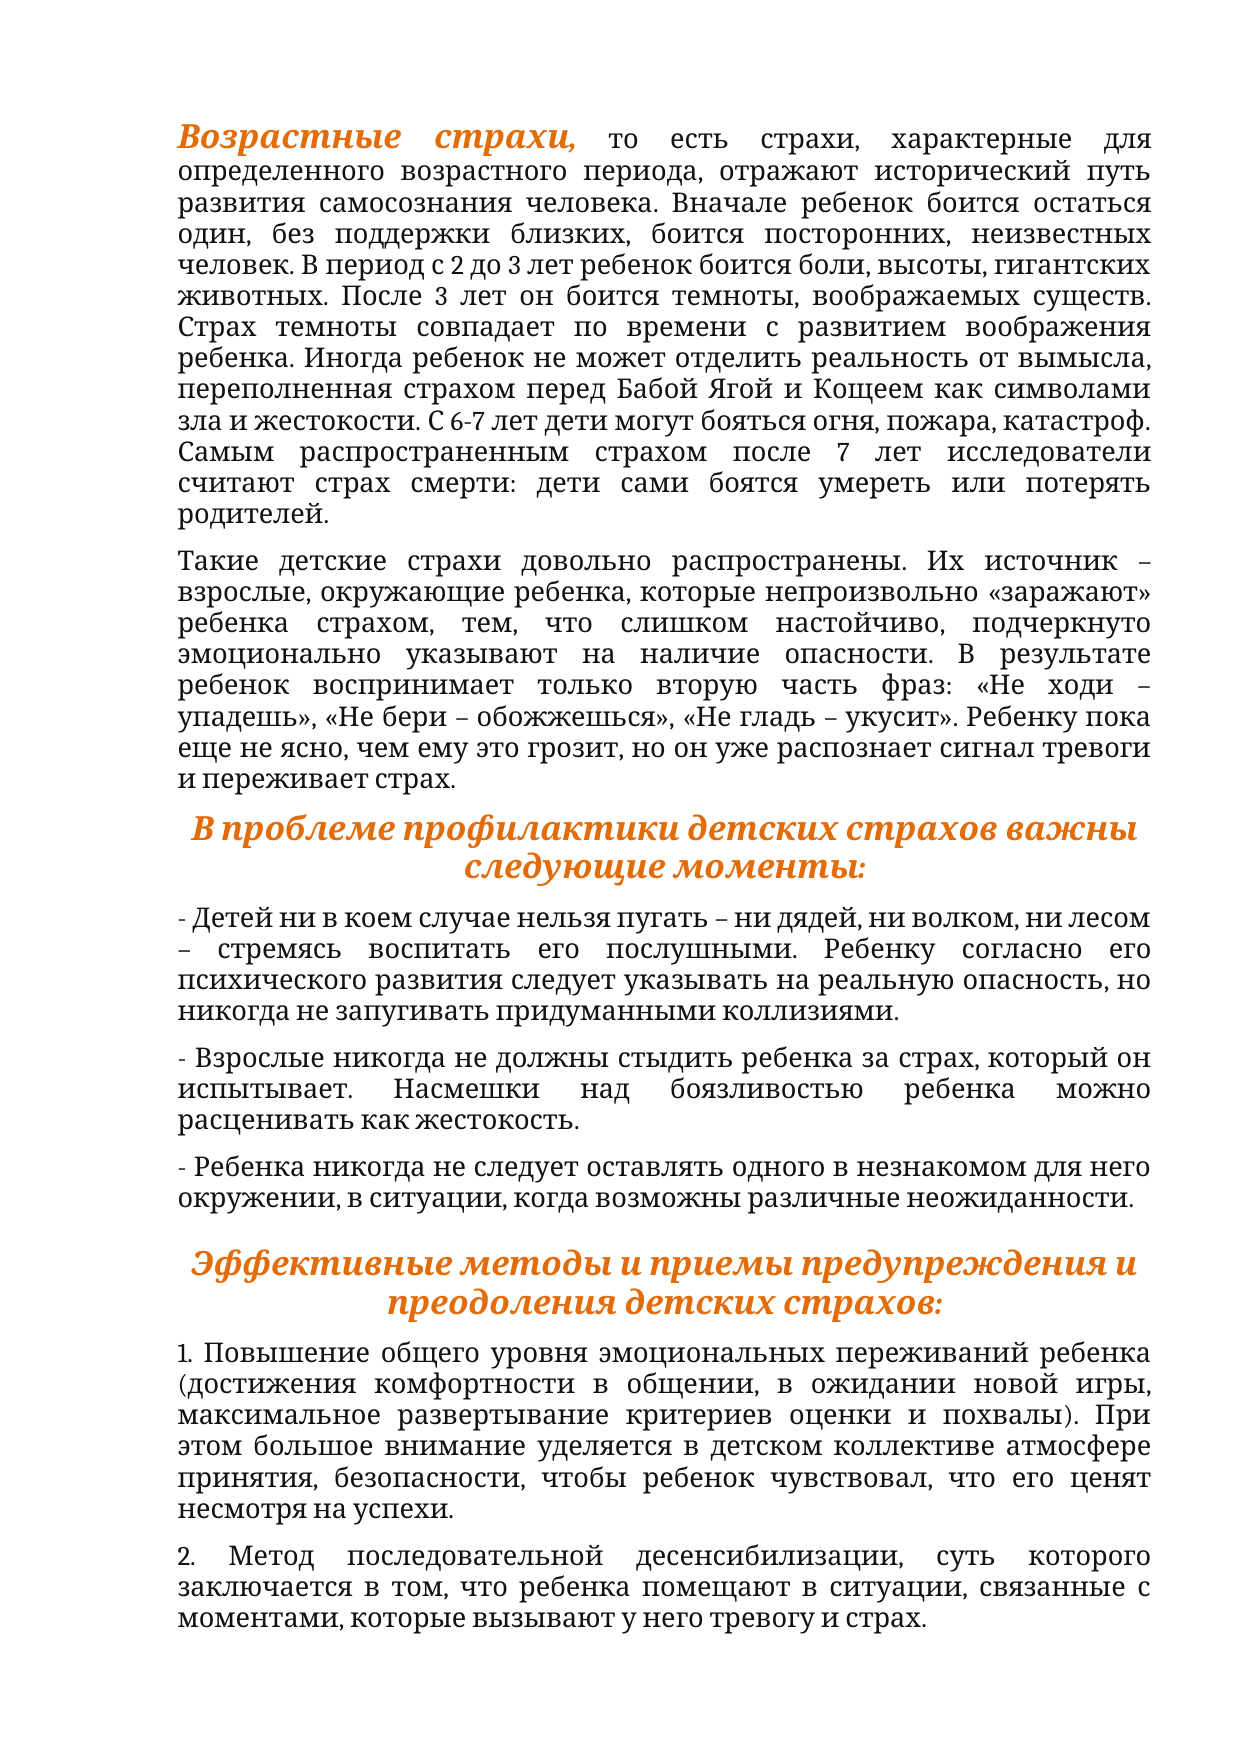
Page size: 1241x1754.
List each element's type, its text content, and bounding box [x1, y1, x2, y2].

text - Детей ни в коем случае нельзя пугать – ни дядей, ни волком, ни лесом – стремясь воспитать его послушными. Ребенку согласно его психического развития следует указывать на реальную опасность, но никогда не запугивать придуманными коллизиями. [177, 903, 1152, 1027]
text 1. Повышение общего уровня эмоциональных переживаний ребенка (достижения комфортности в общении, в ожидании новой игры, максимальное развертывание критериев оценки и похвалы). При этом большое внимание уделяется в детском коллективе атмосфере принятия, безопасности, чтобы ребенок чувствовал, что его ценят несмотря на успехи. [177, 1338, 1152, 1525]
text Эффективные методы и приемы предупреждения и преодоления детских страхов: [177, 1246, 1152, 1322]
text Такие детские страхи довольно распространены. Их источник – взрослые, окружающие ребенка, которые непроизвольно «заражают» ребенка страхом, тем, что слишком настойчиво, подчеркнуто эмоционально указывают на наличие опасности. В результате ребенок воспринимает только вторую часть фраз: «Не ходи – упадешь», «Не бери – обожжешься», «Не гладь – укусит». Ребенку пока еще не ясно, чем ему это грозит, но он уже распознает сигнал тревоги и переживает страх. [177, 546, 1152, 795]
text - Взрослые никогда не должны стыдить ребенка за страх, который он испытывает. Насмешки над боязливостью ребенка можно расценивать как жестокость. [177, 1043, 1152, 1137]
text 2. Метод последовательной десенсибилизации, суть которого заключается в том, что ребенка помещают в ситуации, связанные с моментами, которые вызывают у него тревогу и страх. [177, 1541, 1152, 1634]
text - Ребенка никогда не следует оставлять одного в незнакомом для него окружении, в ситуации, когда возможны различные неожиданности. [177, 1152, 1152, 1214]
text Возрастные страхи, то есть страхи, характерные для определенного возрастного периода, отражают исторический путь развития самосознания человека. Вначале ребенок боится остаться один, без поддержки близких, боится посторонних, неизвестных человек. В период с 2 до 3 лет ребенок боится боли, высоты, гигантских животных. После 3 лет он боится темноты, воображаемых существ. Страх темноты совпадает по времени с развитием воображения ребенка. Иногда ребенок не может отделить реальность от вымысла, переполненная страхом перед Бабой Ягой и Кощеем как символами зла и жестокости. С 6-7 лет дети могут бояться огня, пожара, катастроф. Самым распространенным страхом после 7 лет исследователи считают страх смерти: дети сами боятся умереть или потерять родителей. [177, 118, 1152, 530]
text В проблеме профилактики детских страхов важны следующие моменты: [177, 811, 1152, 887]
